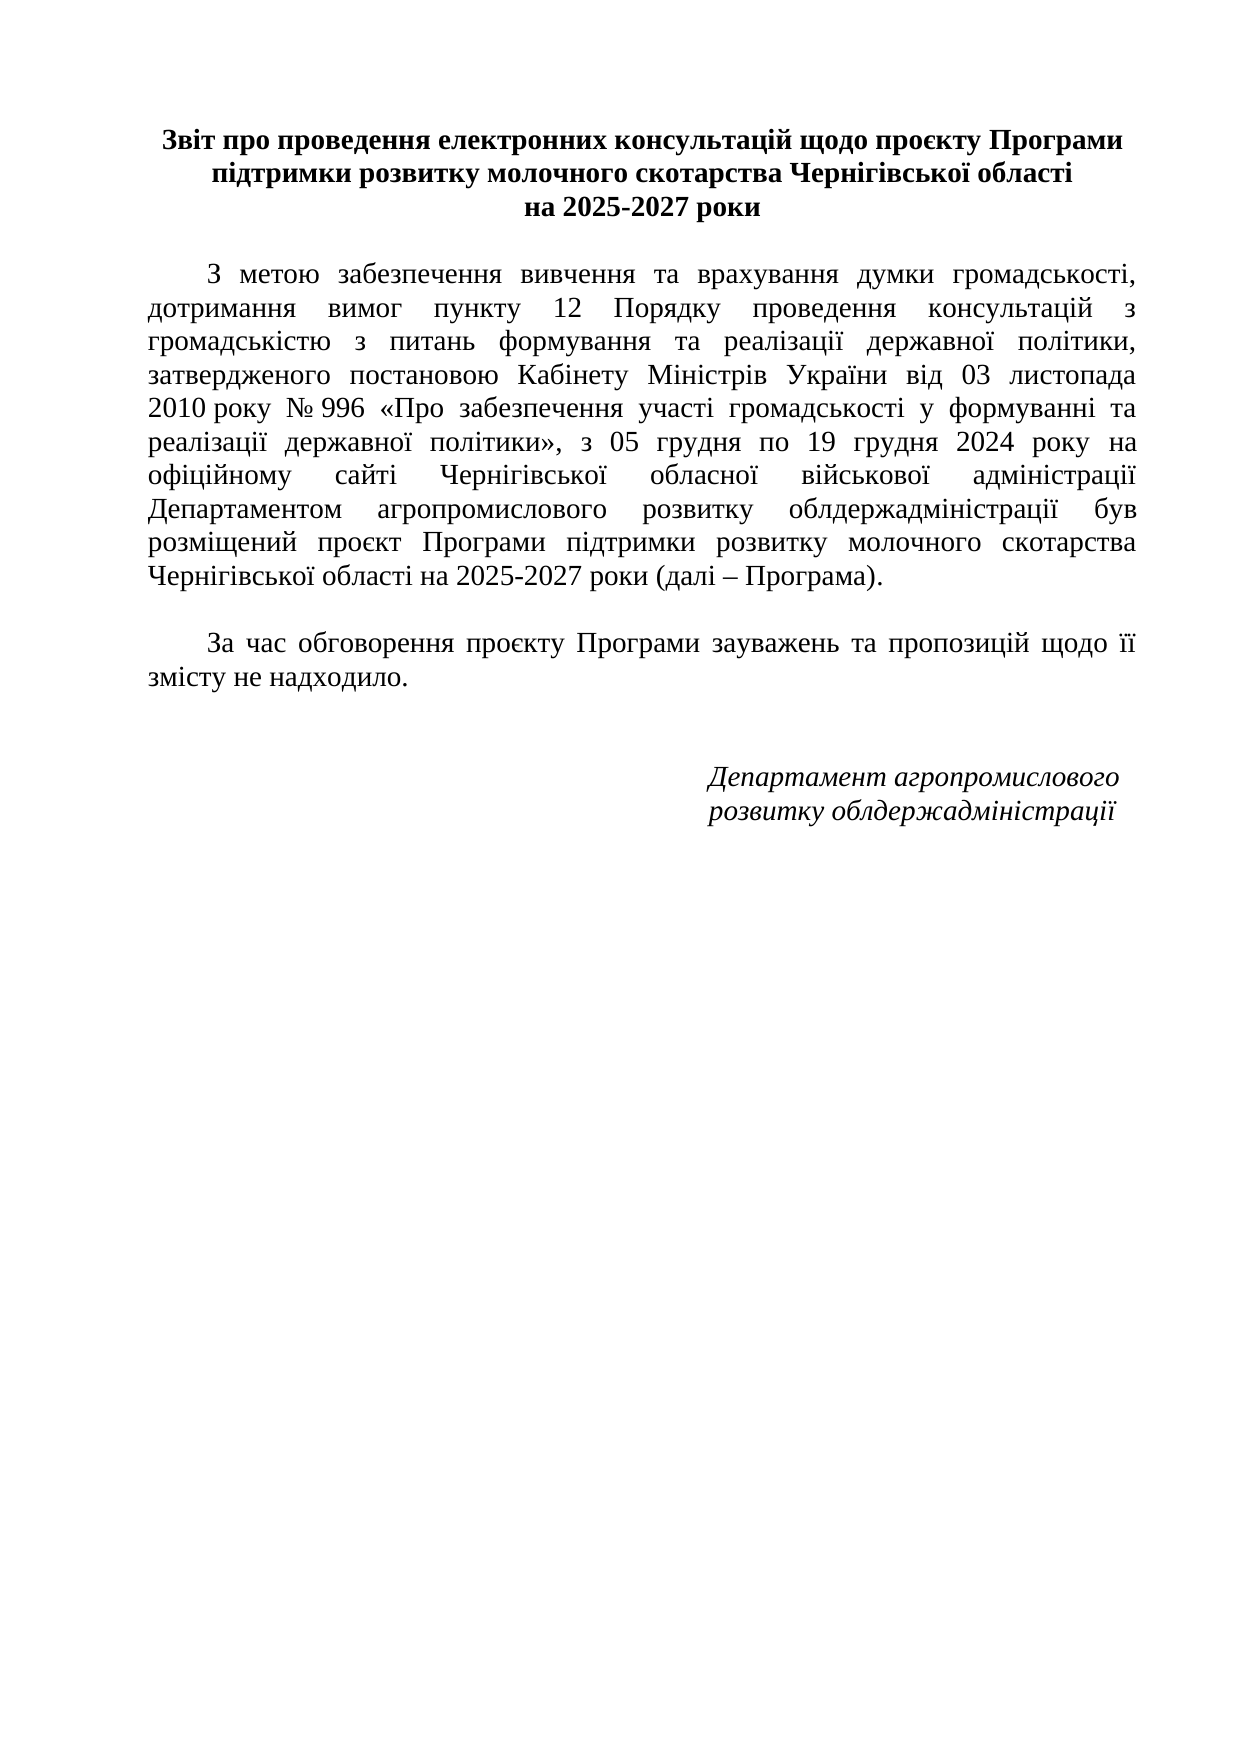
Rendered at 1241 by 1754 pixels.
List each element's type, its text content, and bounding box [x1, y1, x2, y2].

text розвитку облдержадміністрації [517, 793, 1137, 826]
text За час обговорення проєкту Програми зауважень та пропозицій щодо її змісту не надходило. [148, 625, 1137, 692]
text З метою забезпечення вивчення та врахування думки громадськості, дотримання вимог пункту 12 Порядку проведення консультацій з громадськістю з питань формування та реалізації державної політики, затвердженого постановою Кабінету Міністрів України від 03 листопада 2010 року № 996 «Про забезпечення участі громадськості у формуванні та реалізації державної політики», з 05 грудня по 19 грудня 2024 року на офіційному сайті Чернігівської обласної військової адміністрації Департаментом агропромислового розвитку облдержадміністрації був розміщений проєкт Програми підтримки розвитку молочного скотарства Чернігівської області на 2025-2027 роки (далі – Програма). [148, 256, 1137, 592]
text Департамент агропромислового [517, 759, 1137, 793]
text Звіт про проведення електронних консультацій щодо проєкту Програми підтримки розвитку молочного скотарства Чернігівської області [148, 122, 1137, 189]
text на 2025-2027 роки [148, 189, 1137, 223]
